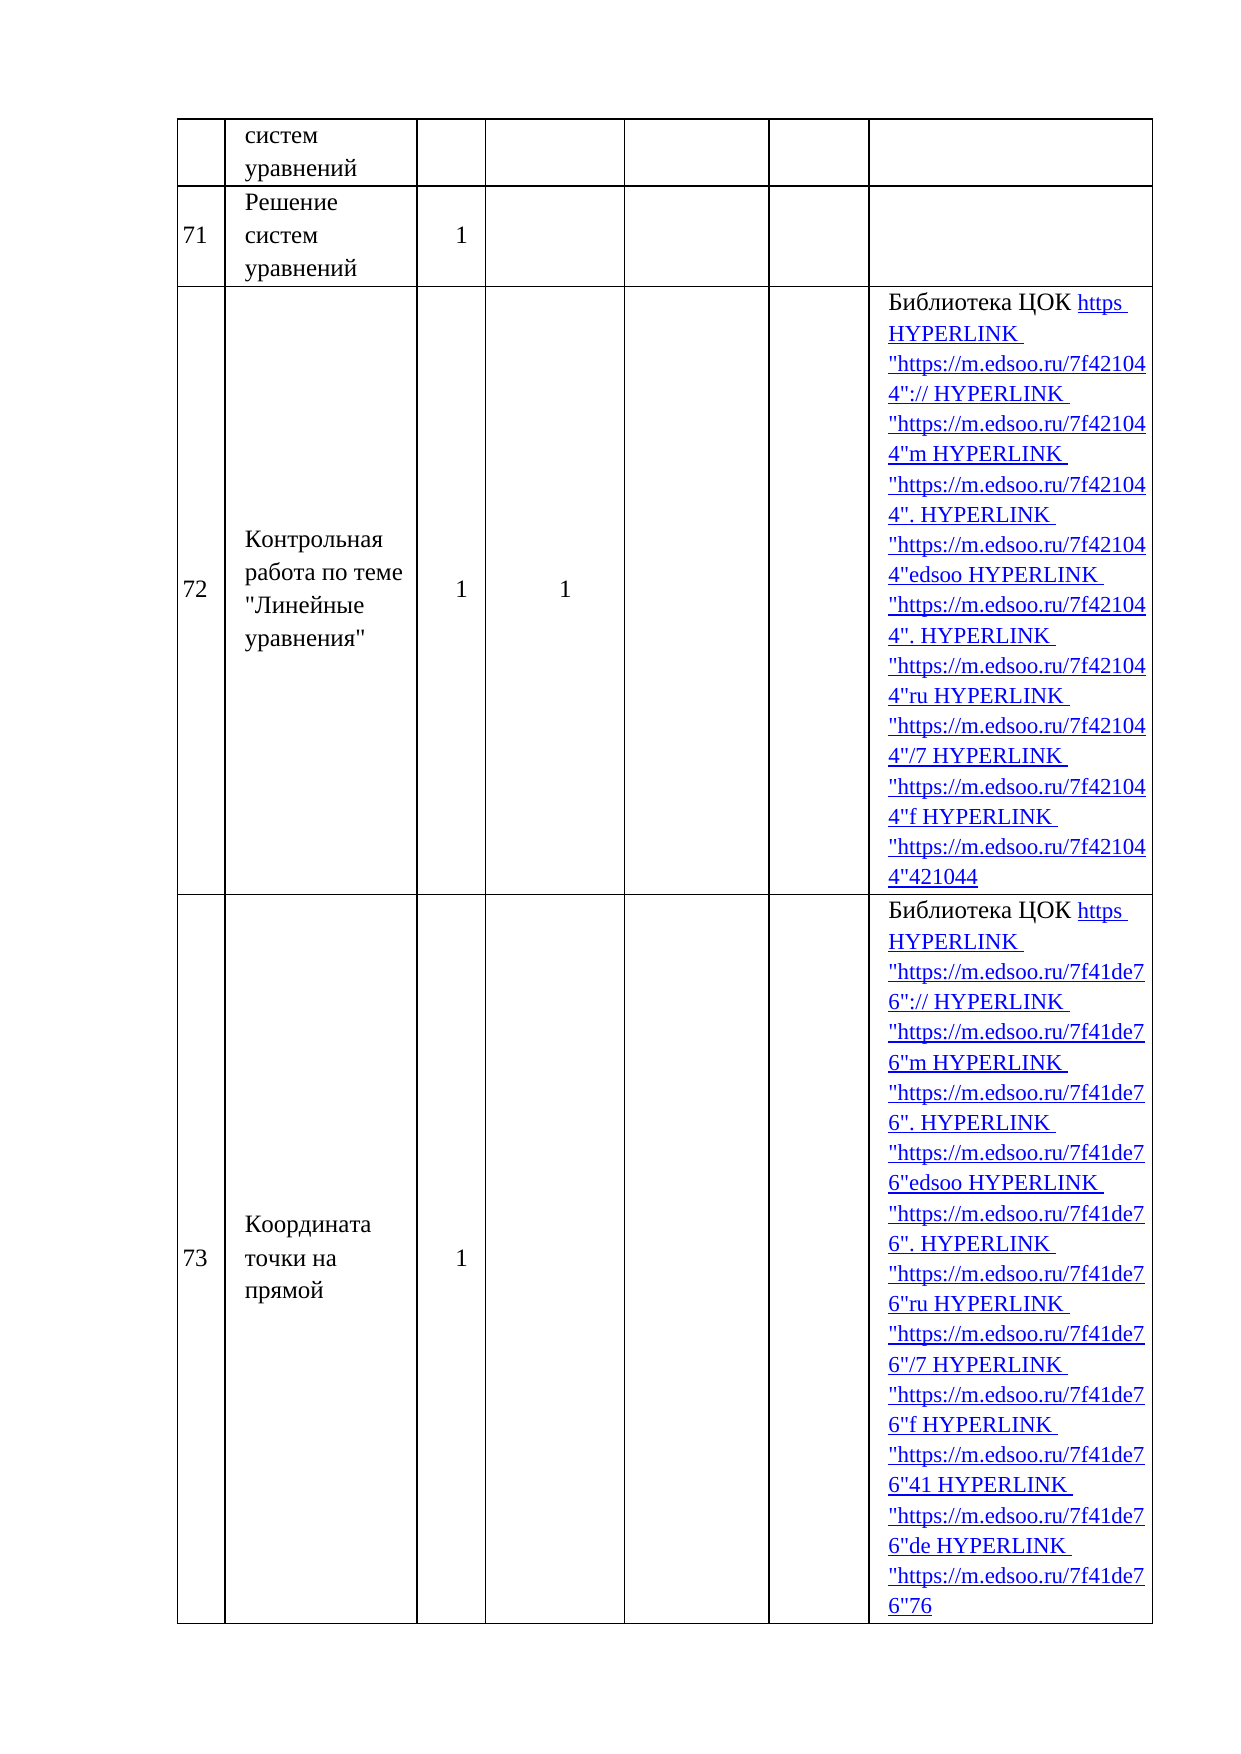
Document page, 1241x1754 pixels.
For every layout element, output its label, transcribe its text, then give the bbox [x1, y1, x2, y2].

table_cell Координата точки на прямой [226, 895, 416, 1623]
table_cell [770, 895, 868, 1623]
table_cell Библиотека ЦОК https HYPERLINK "https://m.edsoo.ru/7f41de76":// HYPERLINK "https://m.edsoo.ru/7f41de76"m HYPERLINK "https://m.edsoo.ru/7f41de76". HYPERLINK "https://m.edsoo.ru/7f41de76"edsoo HYPERLINK "https://m.edsoo.ru/7f41de76". HYPERLINK "https://m.edsoo.ru/7f41de76"ru HYPERLINK "https://m.edsoo.ru/7f41de76"/7 HYPERLINK "https://m.edsoo.ru/7f41de76"f HYPERLINK "https://m.edsoo.ru/7f41de76"41 HYPERLINK "https://m.edsoo.ru/7f41de76"de HYPERLINK "https://m.edsoo.ru/7f41de76"76 [870, 895, 1152, 1623]
table_cell [486, 120, 624, 185]
table_cell [625, 287, 768, 894]
table_cell [486, 895, 624, 1623]
table_cell Библиотека ЦОК https HYPERLINK "https://m.edsoo.ru/7f421044":// HYPERLINK "https://m.edsoo.ru/7f421044"m HYPERLINK "https://m.edsoo.ru/7f421044". HYPERLINK "https://m.edsoo.ru/7f421044"edsoo HYPERLINK "https://m.edsoo.ru/7f421044". HYPERLINK "https://m.edsoo.ru/7f421044"ru HYPERLINK "https://m.edsoo.ru/7f421044"/7 HYPERLINK "https://m.edsoo.ru/7f421044"f HYPERLINK "https://m.edsoo.ru/7f421044"421044 [870, 287, 1152, 894]
table_cell 1 [418, 187, 485, 286]
table_cell 1 [418, 120, 485, 185]
table_cell 1 [486, 287, 624, 894]
table_cell [486, 187, 624, 286]
table_cell 1 [418, 287, 485, 894]
table_cell [770, 187, 868, 286]
table_cell [770, 120, 868, 185]
table_cell [625, 120, 768, 185]
table_cell 1 [418, 895, 485, 1623]
table_cell [870, 120, 1152, 185]
table_cell Решение систем уравнений [226, 187, 416, 286]
table_cell 73 [178, 895, 224, 1623]
table_cell 70 [178, 120, 224, 185]
table_cell [870, 187, 1152, 286]
table_cell [770, 287, 868, 894]
table_cell 72 [178, 287, 224, 894]
table_cell [625, 187, 768, 286]
table_cell [625, 895, 768, 1623]
table_cell 71 [178, 187, 224, 286]
table_cell Контрольная работа по теме "Линейные уравнения" [226, 287, 416, 894]
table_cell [226, 120, 416, 185]
